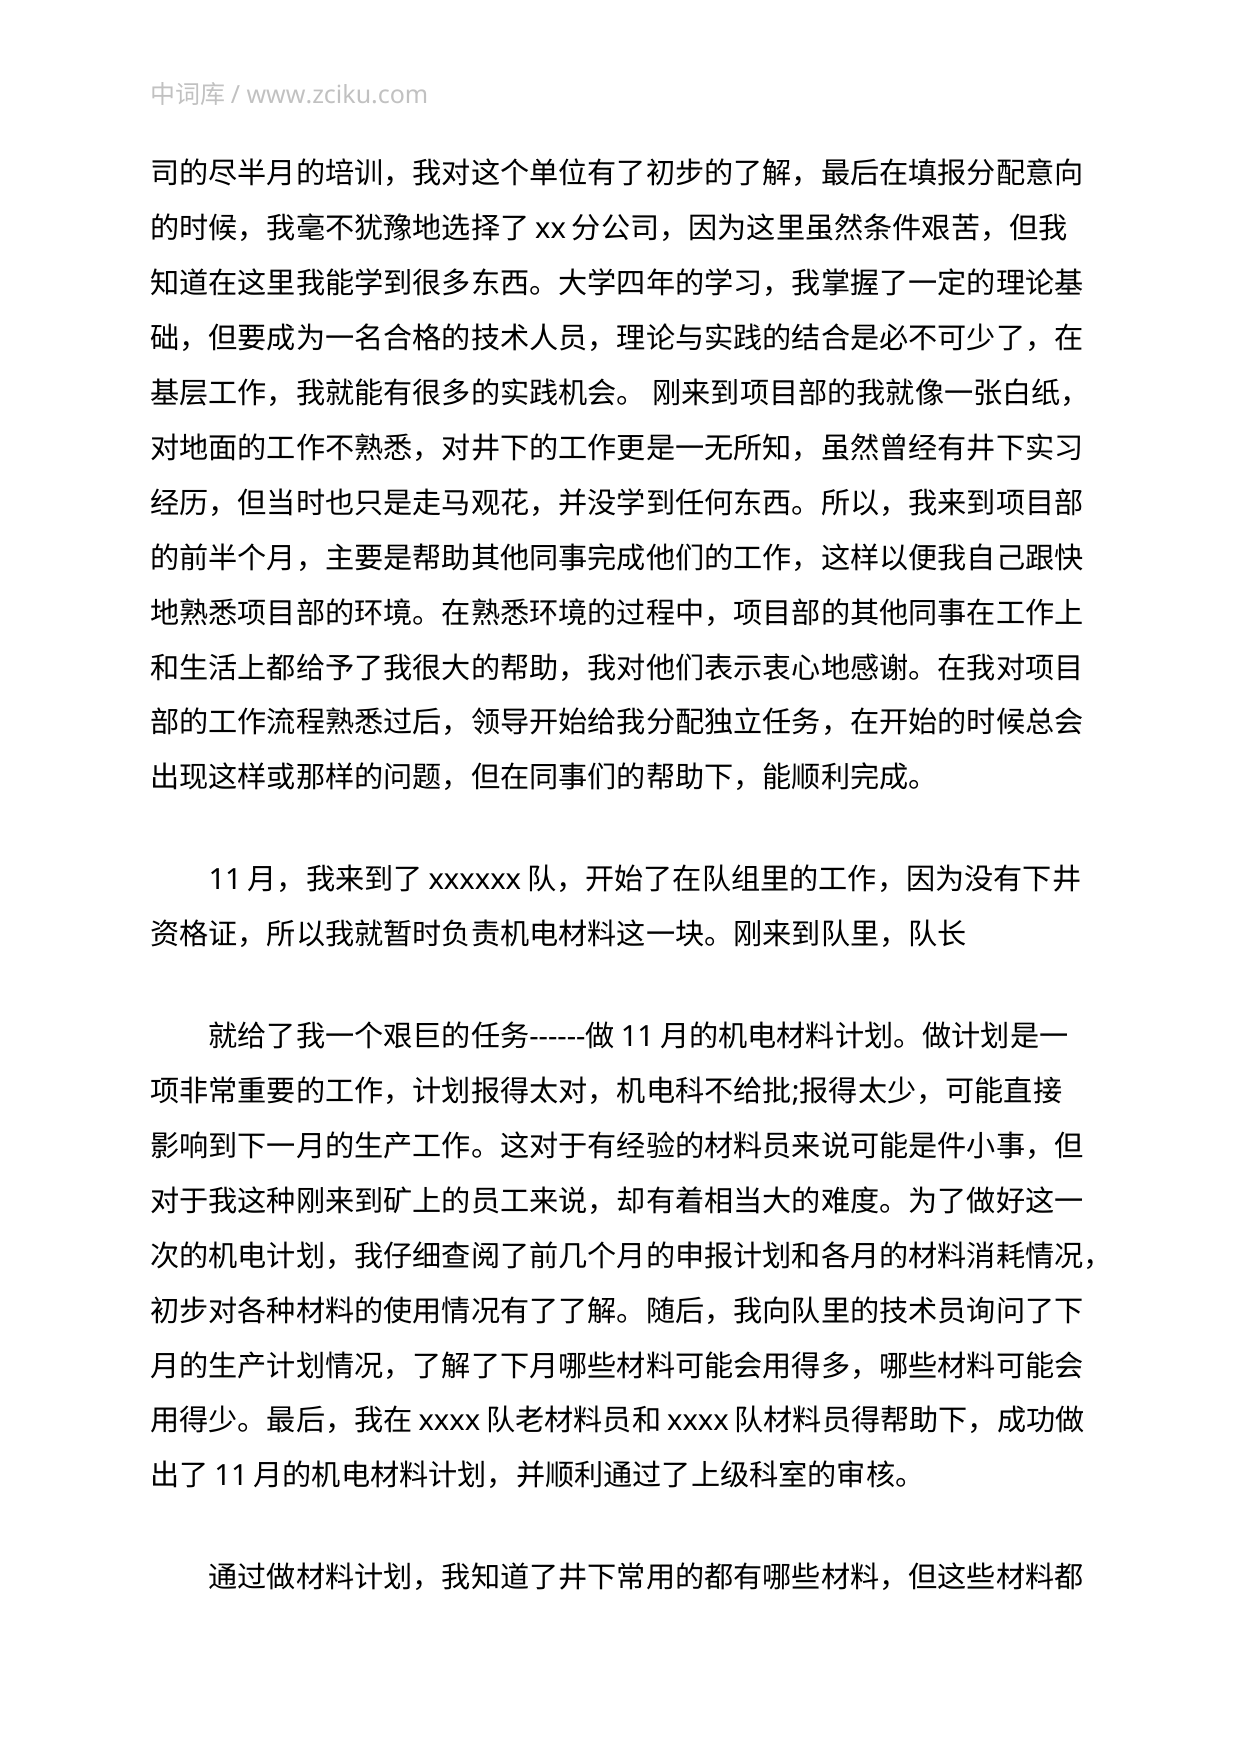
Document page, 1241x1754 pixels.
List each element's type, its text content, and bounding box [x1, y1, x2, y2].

text 就给了我一个艰巨的任务------做11月的机电材料计划。做计划是一项非常重要的工作，计划报得太对，机电科不给批;报得太少，可能直接影响到下一月的生产工作。这对于有经验的材料员来说可能是件小事，但对于我这种刚来到矿上的员工来说，却有着相当大的难度。为了做好这一次的机电计划，我仔细查阅了前几个月的申报计划和各月的材料消耗情况，初步对各种材料的使用情况有了了解。随后，我向队里的技术员询问了下月的生产计划情况，了解了下月哪些材料可能会用得多，哪些材料可能会用得少。最后，我在xxxx队老材料员和xxxx队材料员得帮助下，成功做出了11月的机电材料计划，并顺利通过了上级科室的审核。 [150, 1012, 1090, 1494]
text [150, 1554, 1090, 1596]
text 11月，我来到了xxxxxx队，开始了在队组里的工作，因为没有下井资格证，所以我就暂时负责机电材料这一块。刚来到队里，队长 [150, 856, 1090, 953]
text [150, 150, 1090, 796]
